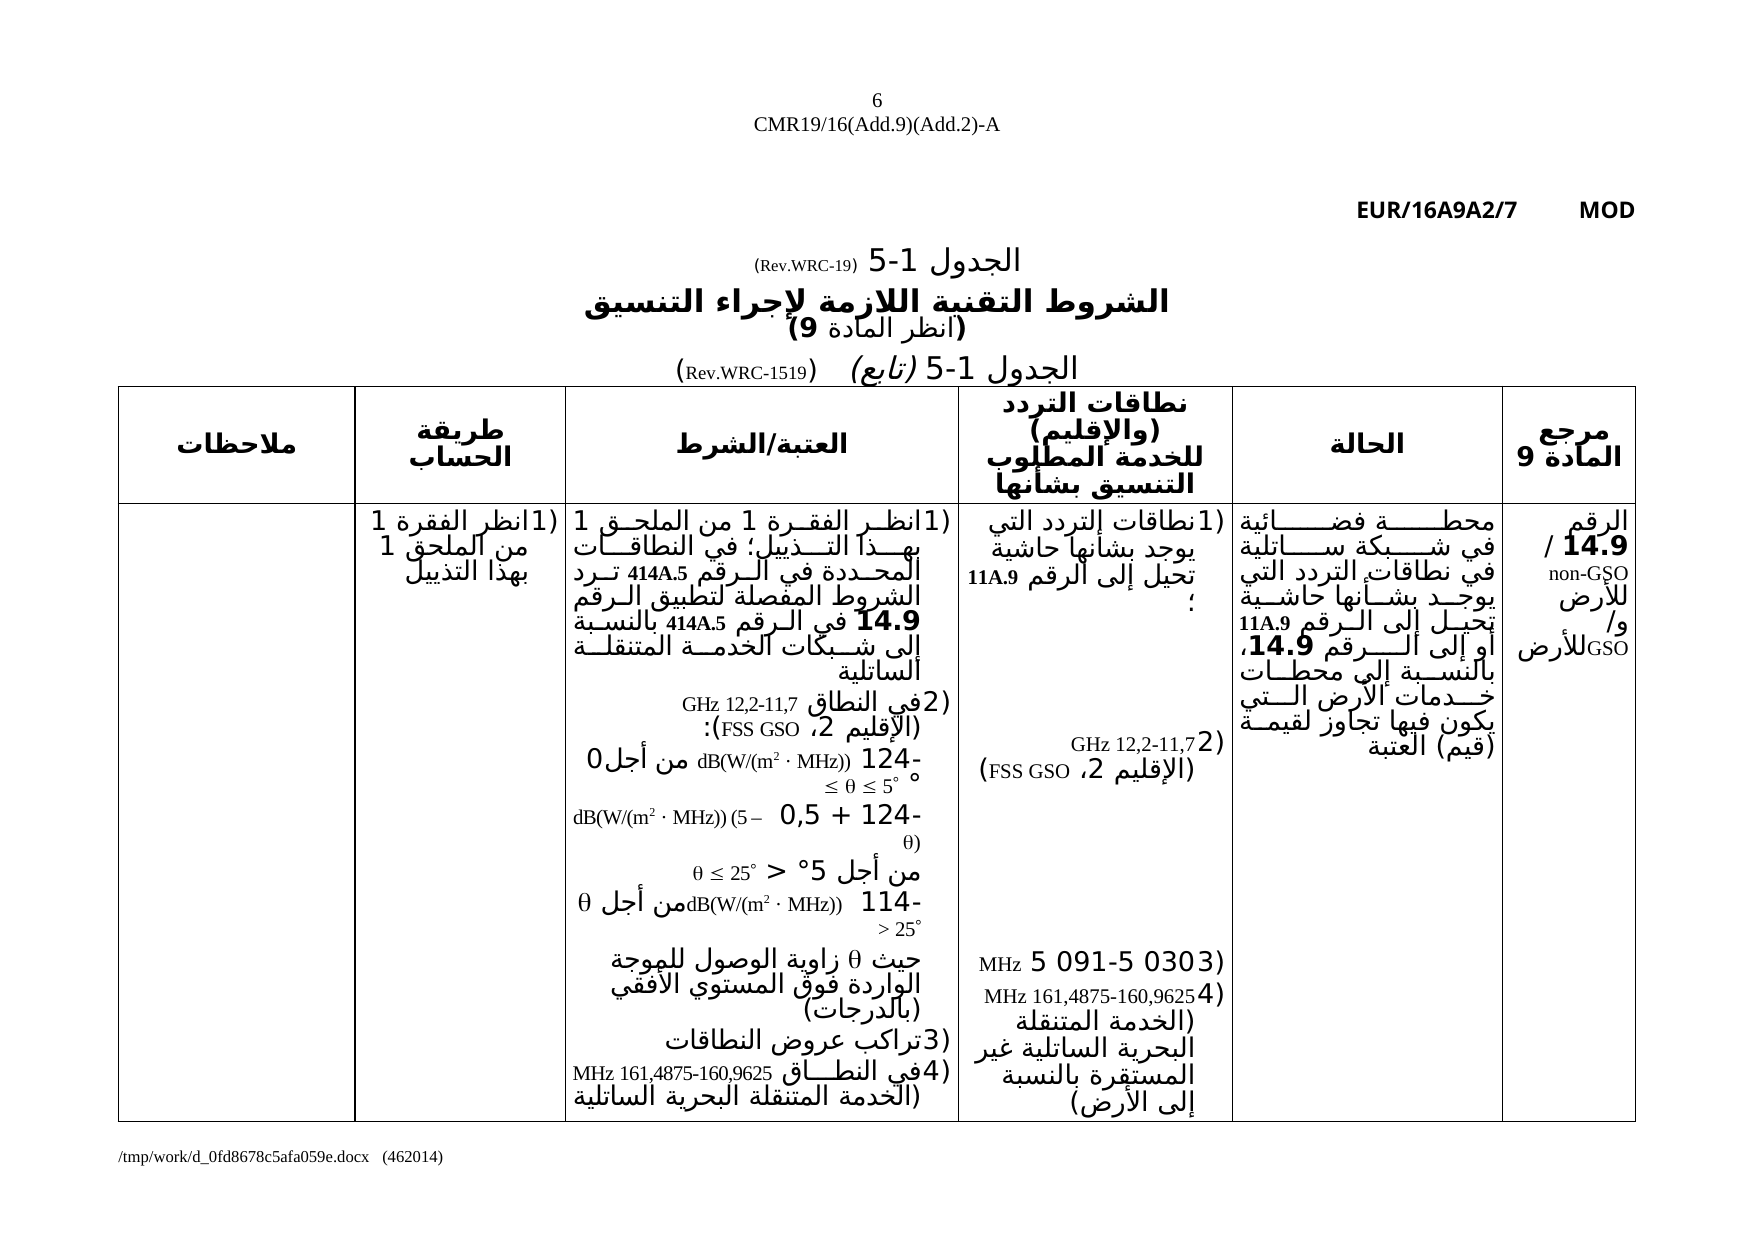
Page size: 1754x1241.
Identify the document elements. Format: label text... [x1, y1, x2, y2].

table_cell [566, 504, 958, 1121]
table_header ملاحظات [119, 387, 354, 503]
table_header العتبة/الشرط [566, 387, 958, 503]
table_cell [959, 504, 1232, 1121]
table_cell الرقم 14.9 /non-GSO للأرض و/GSOللأرض [1503, 504, 1635, 1121]
table_cell [119, 504, 354, 1121]
table_header طريقة الحساب [356, 387, 565, 503]
table_header مرجع المادة 9 [1503, 387, 1635, 503]
table_header نطاقات التردد (والإقليم) للخدمة المطلوب التنسيق بشأنها [959, 387, 1232, 503]
text الشروط التقنية اللازمة لإجراء التنسيق (انظر المادة 9) [118, 290, 1636, 344]
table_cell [1233, 504, 1502, 1121]
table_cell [356, 504, 565, 1121]
text الجدول 1-5 (Rev.WRC-19) [118, 248, 1636, 277]
table_header الحالة [1233, 387, 1502, 503]
text الجدول 1-5 (تابع) (Rev.WRC-) [118, 357, 1636, 386]
text MOD EUR/16A9A2/7#50304 [118, 198, 1636, 223]
